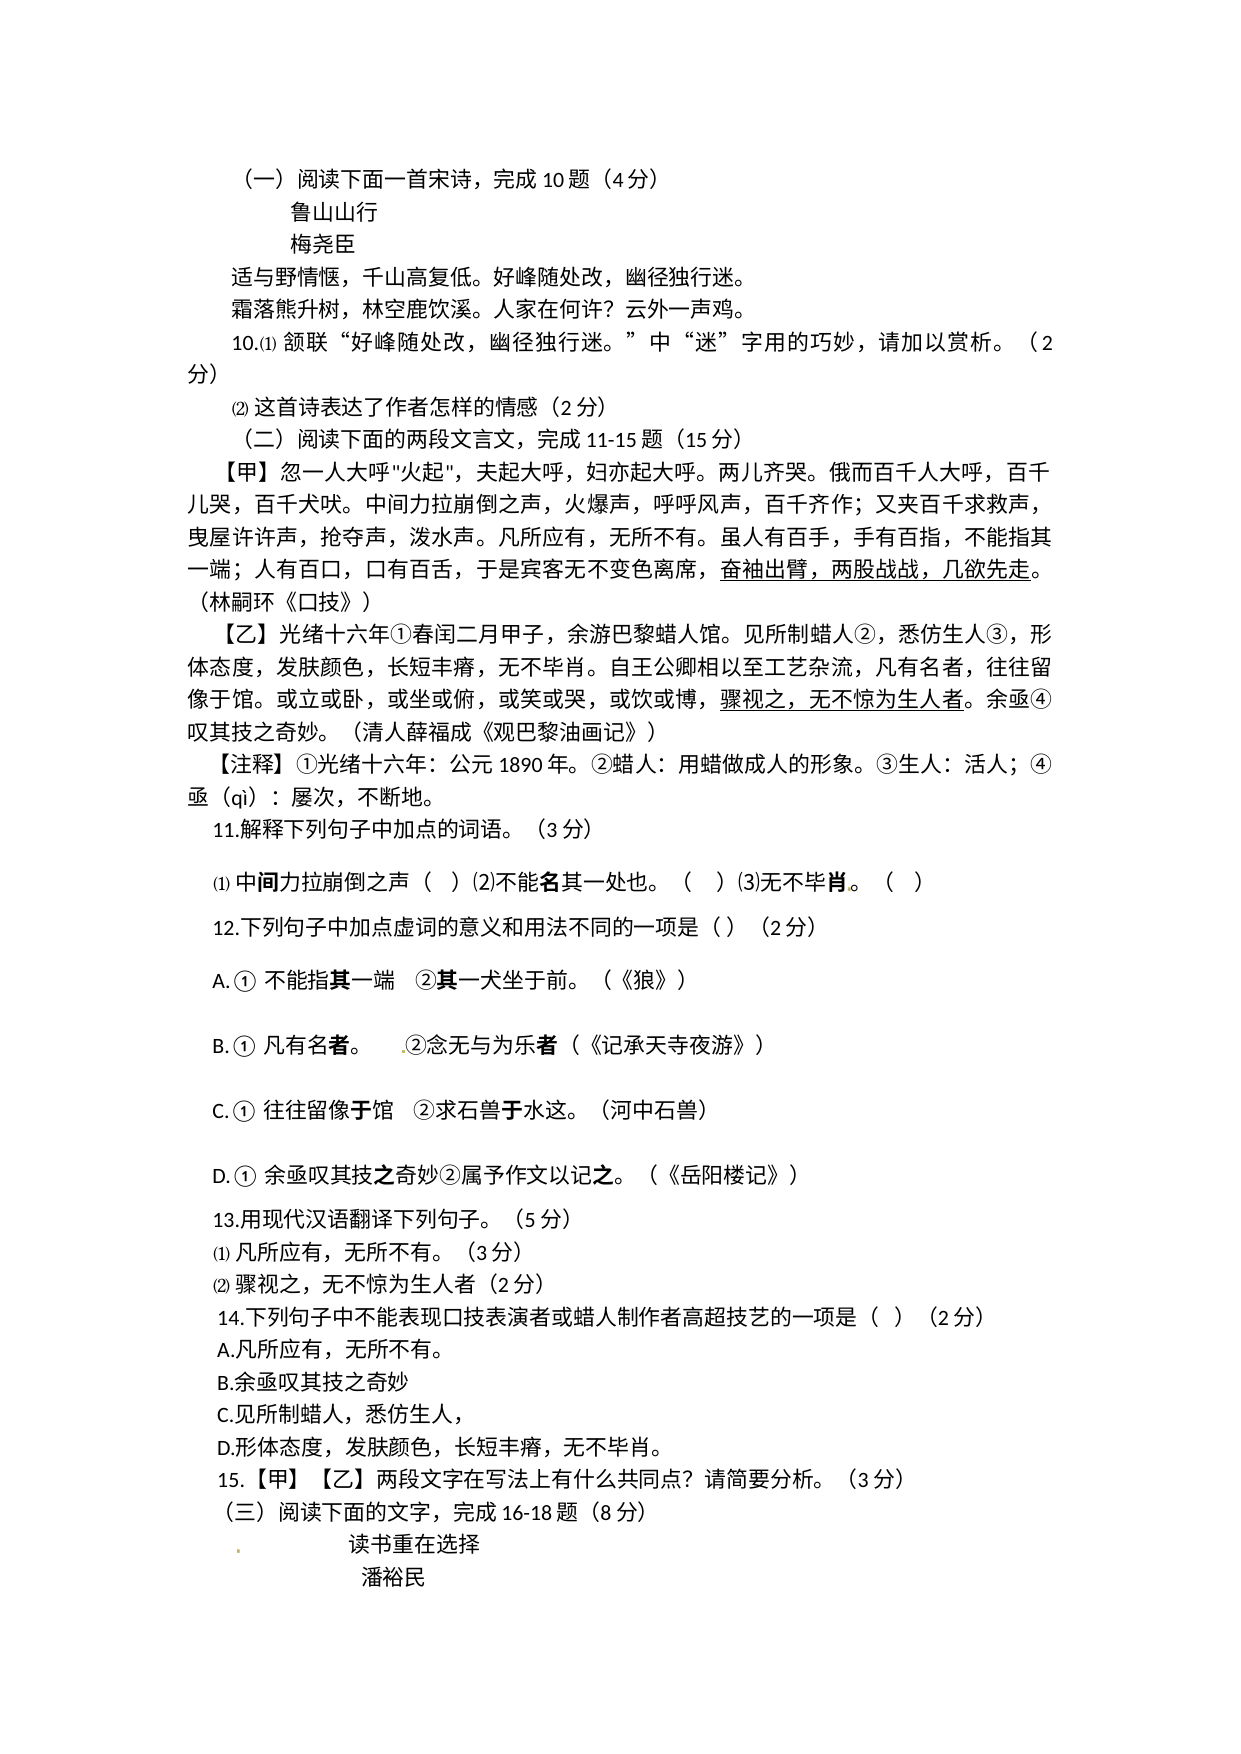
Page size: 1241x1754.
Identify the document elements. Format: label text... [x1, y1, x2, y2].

text ⑴凡所应有，无所不有。（3分） [187, 1234, 1053, 1267]
text ⑵这首诗表达了作者怎样的情感（2分） [187, 389, 1053, 422]
text 【注释】①光绪十六年：公元1890年。②蜡人：用蜡做成人的形象。③生人：活人；④亟（qì）：屡次，不断地。山东省平邑县兴蒙学校李传鹏输入 [187, 747, 1053, 812]
text 【甲】忽一人大呼"火起"，夫起大呼，妇亦起大呼。两儿齐哭。俄而百千人大呼，百千儿哭，百千犬吠。中间力拉崩倒之声，火爆声，呼呼风声，百千齐作；又夹百千求救声，曳屋许许声，抢夺声，泼水声。凡所应有，无所不有。虽人有百手，手有百指，不能指其一端；人有百口，口有百舌，于是宾客无不变色离席，奋袖出臂，两股战战，几欲先走。（林嗣环《口技》）山东省平邑县兴蒙学校李传鹏输入 [187, 454, 1053, 617]
text A.①不能指其一端 ②其一犬坐于前。（《狼》） [187, 942, 1053, 1007]
text 【乙】光绪十六年①春闰二月甲子，余游巴黎蜡人馆。见所制蜡人②，悉仿生人③，形体态度，发肤颜色，长短丰瘠，无不毕肖。自王公卿相以至工艺杂流，凡有名者，往往留像于馆。或立或卧，或坐或俯，或笑或哭，或饮或博，骤视之，无不惊为生人者。余亟④叹其技之奇妙。（清人薛福成《观巴黎油画记》） [187, 617, 1053, 747]
text B.余亟叹其技之奇妙 [187, 1364, 1053, 1397]
list 阅读下面的两段文言文，完成11-15题（15分） [187, 422, 1053, 454]
text C.见所制蜡人，悉仿生人， [187, 1397, 1053, 1429]
text A.凡所应有，无所不有。 [187, 1332, 1053, 1364]
text 潘裕民 [187, 1559, 1053, 1592]
text B.①凡有名者。 ②念无与为乐者（《记承天寺夜游》） [187, 1007, 1053, 1072]
text （一）阅读下面一首宋诗，完成10题（4分） [187, 162, 1053, 194]
text 适与野情惬，千山高复低。好峰随处改，幽径独行迷。 [187, 259, 1053, 292]
list ⑴颔联“好峰随处改，幽径独行迷。”中“迷”字用的巧妙，请加以赏析。（2分） [187, 324, 1053, 389]
text D.形体态度，发肤颜色，长短丰瘠，无不毕肖。 [187, 1429, 1053, 1462]
text 12.下列句子中加点虚词的意义和用法不同的一项是（ ）（2分） [187, 909, 1053, 942]
text 梅尧臣 [187, 227, 1053, 259]
text 霜落熊升树，林空鹿饮溪。人家在何许？云外一声鸡。 [187, 292, 1053, 324]
text ⑵骤视之，无不惊为生人者（2分） [187, 1267, 1053, 1299]
text ⑴中间力拉崩倒之声（ ）⑵不能名其一处也。（ ）⑶无不毕肖。（ ）[来源:Z|xx|k.Com] [187, 844, 1053, 909]
text D.①余亟叹其技之奇妙②属予作文以记之。（《岳阳楼记》） [187, 1137, 1053, 1202]
text 鲁山山行 [187, 194, 1053, 227]
text C.①往往留像于馆 ②求石兽于水这。（河中石兽） [187, 1072, 1053, 1137]
text 15.【甲】【乙】两段文字在写法上有什么共同点？请简要分析。（3分）[来源:学科网ZXXK] [187, 1462, 1053, 1494]
text 14.下列句子中不能表现口技表演者或蜡人制作者高超技艺的一项是（ ）（2分） [187, 1299, 1053, 1332]
text 13.用现代汉语翻译下列句子。（5分） [187, 1202, 1053, 1234]
text （三）阅读下面的文字，完成16-18题（8分） [187, 1494, 1053, 1527]
text 读书重在选择 [187, 1527, 1053, 1559]
text 11.解释下列句子中加点的词语。（3分） [187, 812, 1053, 844]
